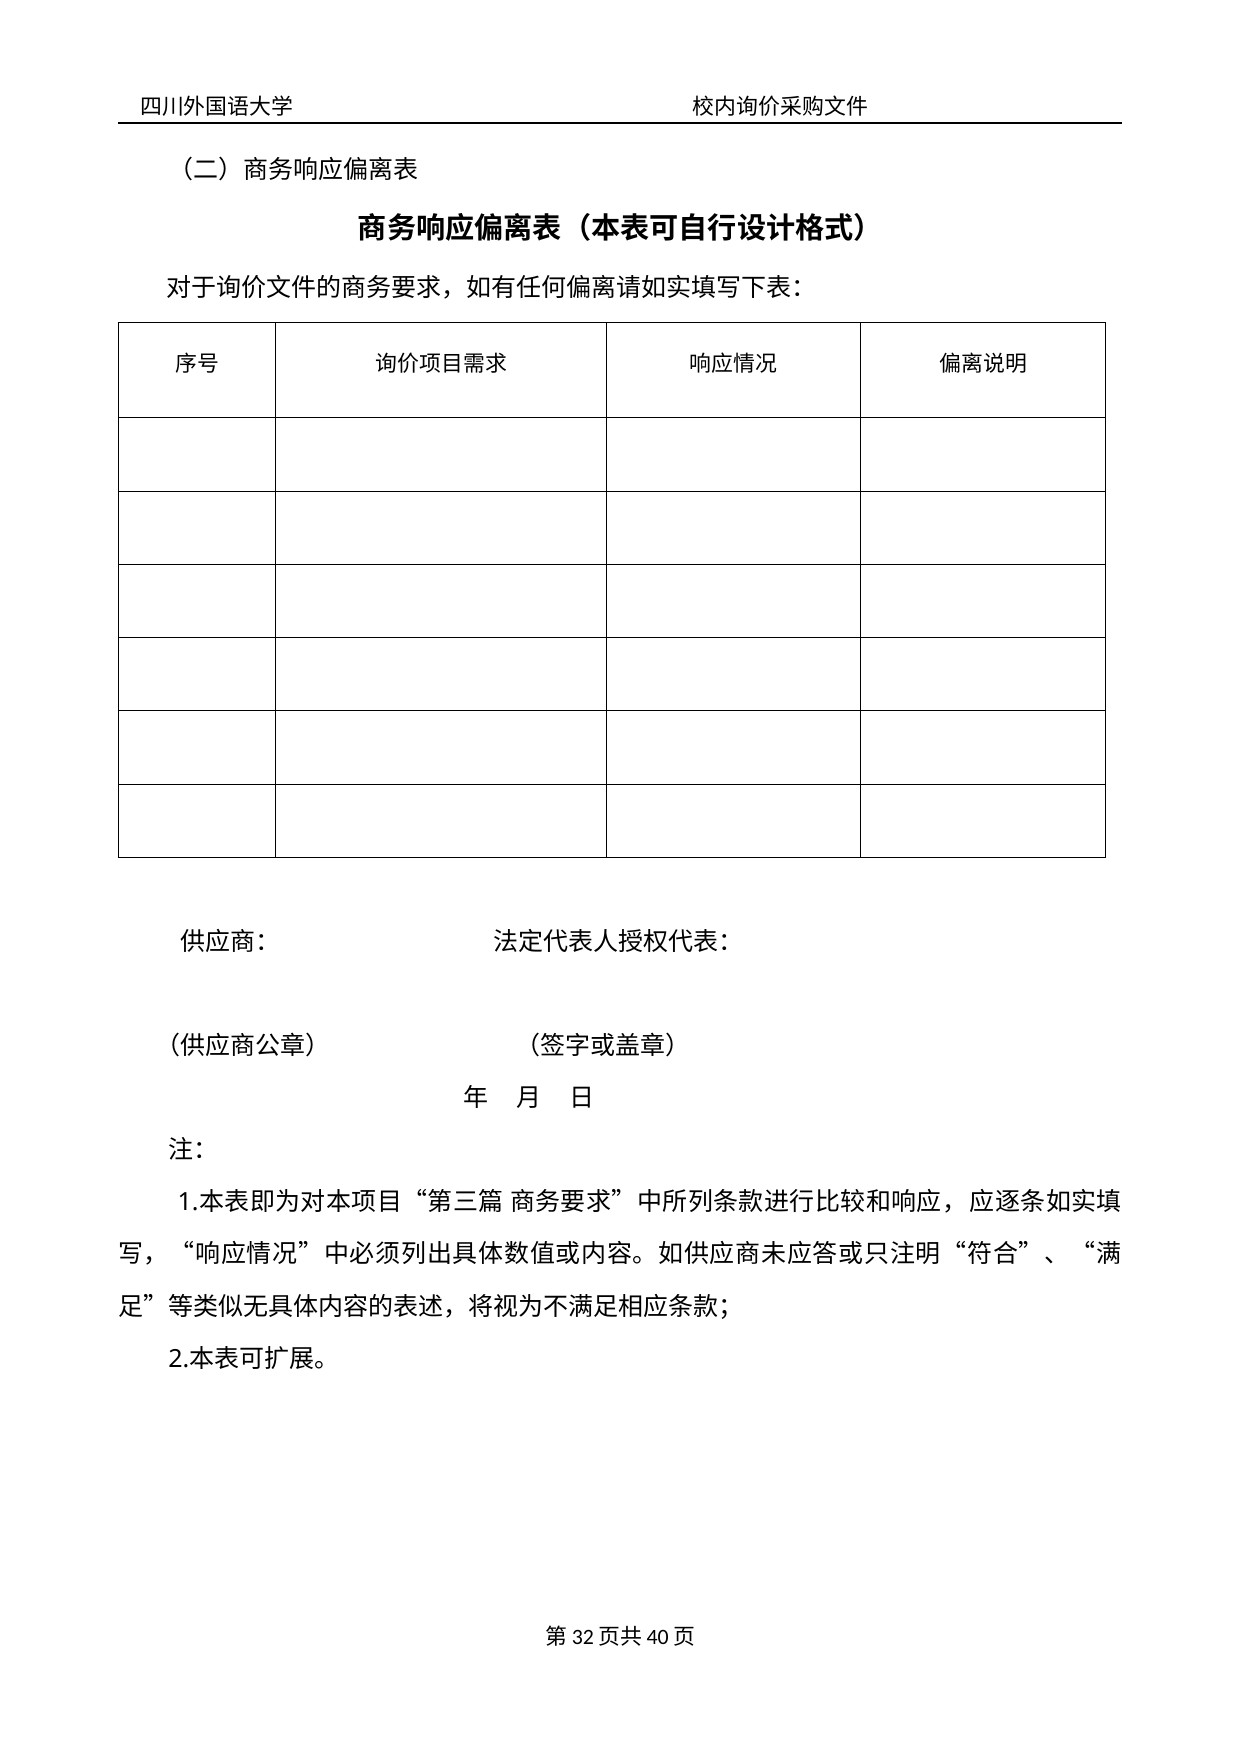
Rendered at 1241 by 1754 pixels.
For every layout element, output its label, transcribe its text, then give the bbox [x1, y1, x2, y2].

table_cell [607, 638, 860, 710]
table_cell [276, 711, 606, 783]
table_cell [861, 785, 1105, 857]
text （供应商公章） （签字或盖章） [118, 1013, 1122, 1065]
table_cell [119, 711, 275, 783]
table_cell [607, 492, 860, 564]
table_cell [607, 565, 860, 637]
text 对于询价文件的商务要求，如有任何偏离请如实填写下表： [118, 268, 1122, 304]
table_cell [276, 565, 606, 637]
table_cell [861, 418, 1105, 491]
table_cell [861, 711, 1105, 783]
table_cell [276, 785, 606, 857]
table_cell [276, 492, 606, 564]
table_header 序号 [119, 323, 275, 417]
table_cell [276, 638, 606, 710]
table_cell [119, 638, 275, 710]
table_header 询价项目需求 [276, 323, 606, 417]
table_cell [119, 418, 275, 491]
text （二）商务响应偏离表 [118, 150, 1122, 186]
text 商务响应偏离表（本表可自行设计格式） [118, 204, 1122, 247]
text 2.本表可扩展。 [118, 1325, 1122, 1377]
table_cell [119, 565, 275, 637]
table_header 偏离说明 [861, 323, 1105, 417]
text 注： [118, 1117, 1122, 1169]
table_cell [861, 565, 1105, 637]
table_cell [276, 418, 606, 491]
text 年 月 日 [118, 1065, 1122, 1117]
table_cell [119, 492, 275, 564]
table_cell [119, 785, 275, 857]
table_cell [607, 711, 860, 783]
text 1.本表即为对本项目“第三篇 商务要求”中所列条款进行比较和响应，应逐条如实填写，“响应情况”中必须列出具体数值或内容。如供应商未应答或只注明“符合”、“满足”等类似无具体内容的表述，将视为不满足相应条款； [118, 1169, 1122, 1325]
table_cell [607, 785, 860, 857]
table_cell [607, 418, 860, 491]
table_header 响应情况 [607, 323, 860, 417]
table_cell [861, 492, 1105, 564]
table_cell [861, 638, 1105, 710]
text 供应商： 法定代表人授权代表： [118, 909, 1122, 961]
